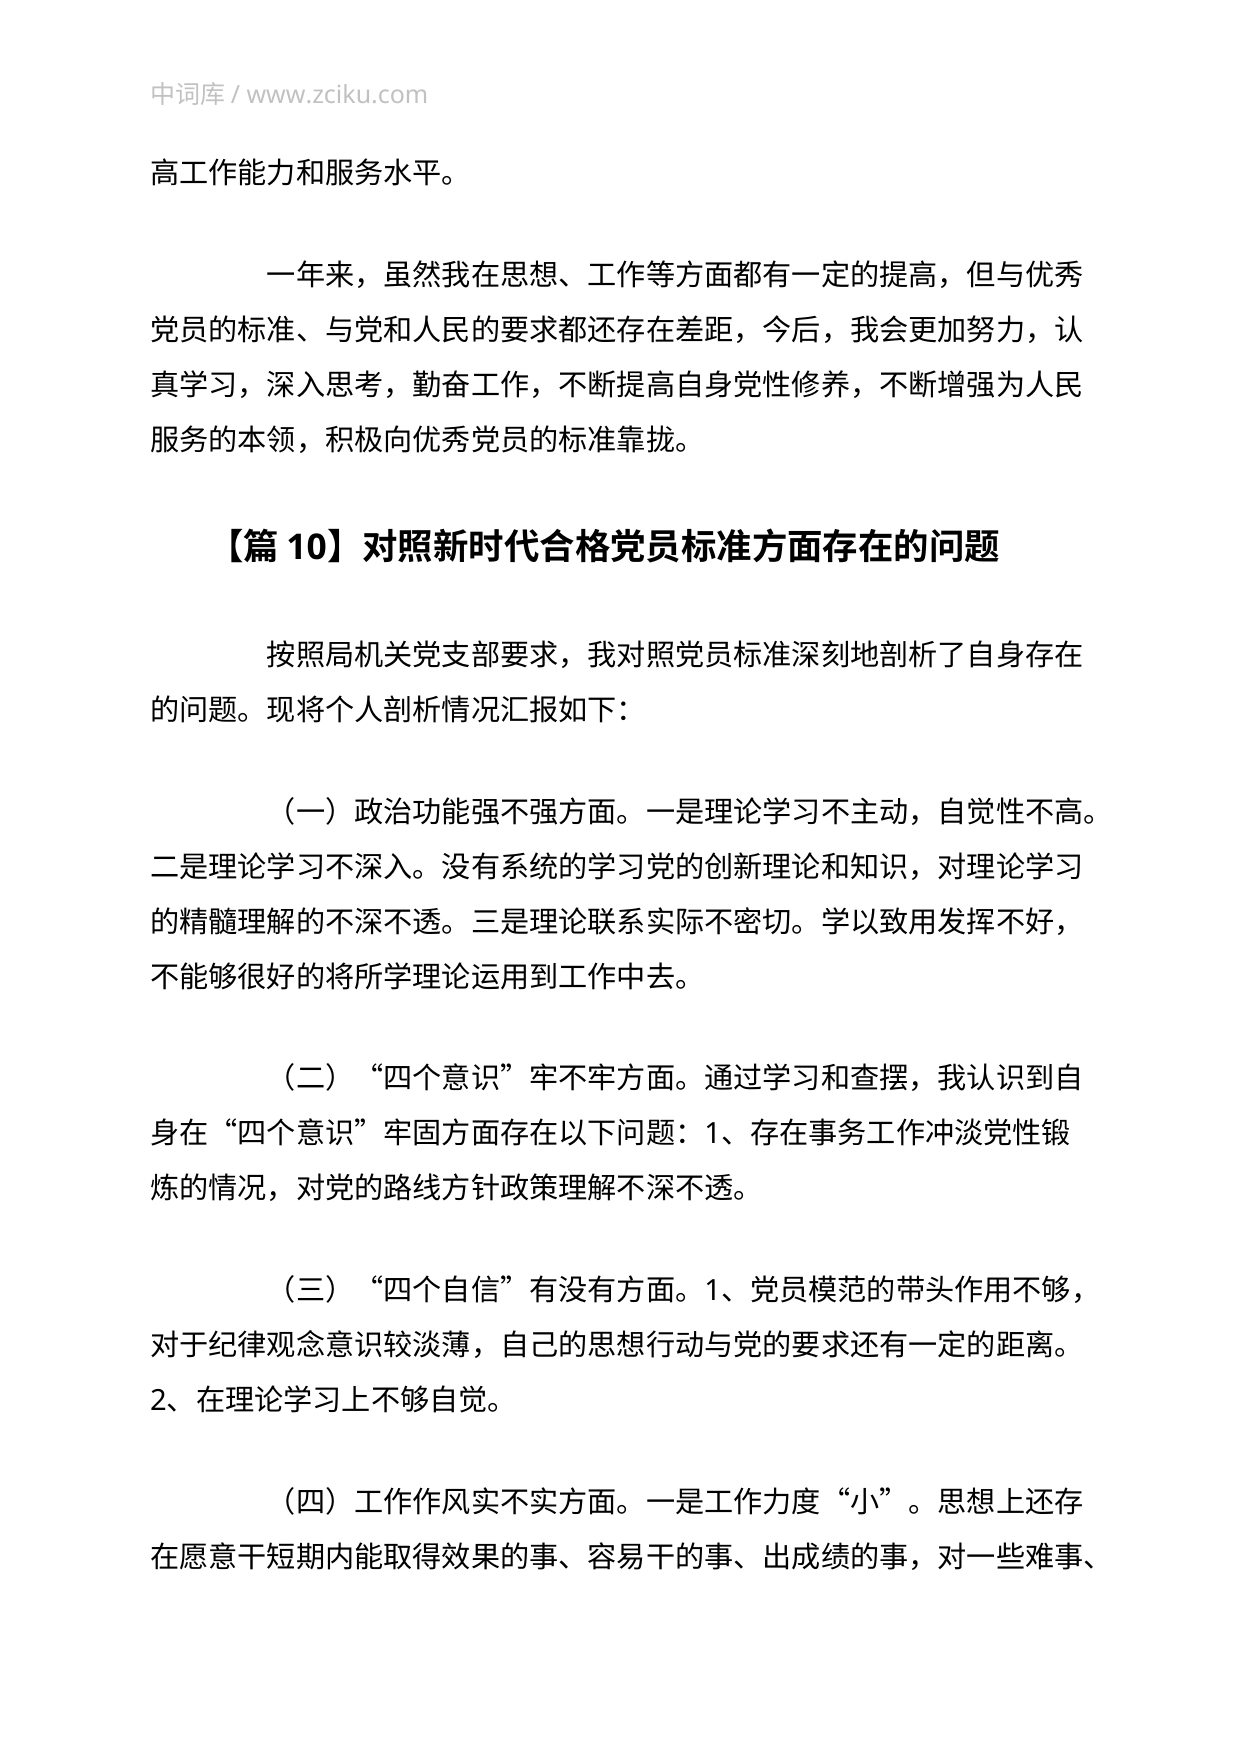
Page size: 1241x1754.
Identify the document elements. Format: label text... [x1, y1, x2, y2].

text （二）“四个意识”牢不牢方面。通过学习和查摆，我认识到自身在“四个意识”牢固方面存在以下问题：1、存在事务工作冲淡党性锻炼的情况，对党的路线方针政策理解不深不透。 [150, 1055, 1090, 1207]
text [150, 150, 1090, 192]
text 按照局机关党支部要求，我对照党员标准深刻地剖析了自身存在的问题。现将个人剖析情况汇报如下： [150, 632, 1090, 729]
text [150, 1478, 1090, 1576]
text （一）政治功能强不强方面。一是理论学习不主动，自觉性不高。二是理论学习不深入。没有系统的学习党的创新理论和知识，对理论学习的精髓理解的不深不透。三是理论联系实际不密切。学以致用发挥不好，不能够很好的将所学理论运用到工作中去。 [150, 788, 1090, 995]
text 一年来，虽然我在思想、工作等方面都有一定的提高，但与优秀党员的标准、与党和人民的要求都还存在差距，今后，我会更加努力，认真学习，深入思考，勤奋工作，不断提高自身党性修养，不断增强为人民服务的本领，积极向优秀党员的标准靠拢。 [150, 252, 1090, 459]
text 【篇10】对照新时代合格党员标准方面存在的问题 [150, 518, 1090, 569]
text （三）“四个自信”有没有方面。1、党员模范的带头作用不够，对于纪律观念意识较淡薄，自己的思想行动与党的要求还有一定的距离。2、在理论学习上不够自觉。 [150, 1267, 1090, 1419]
